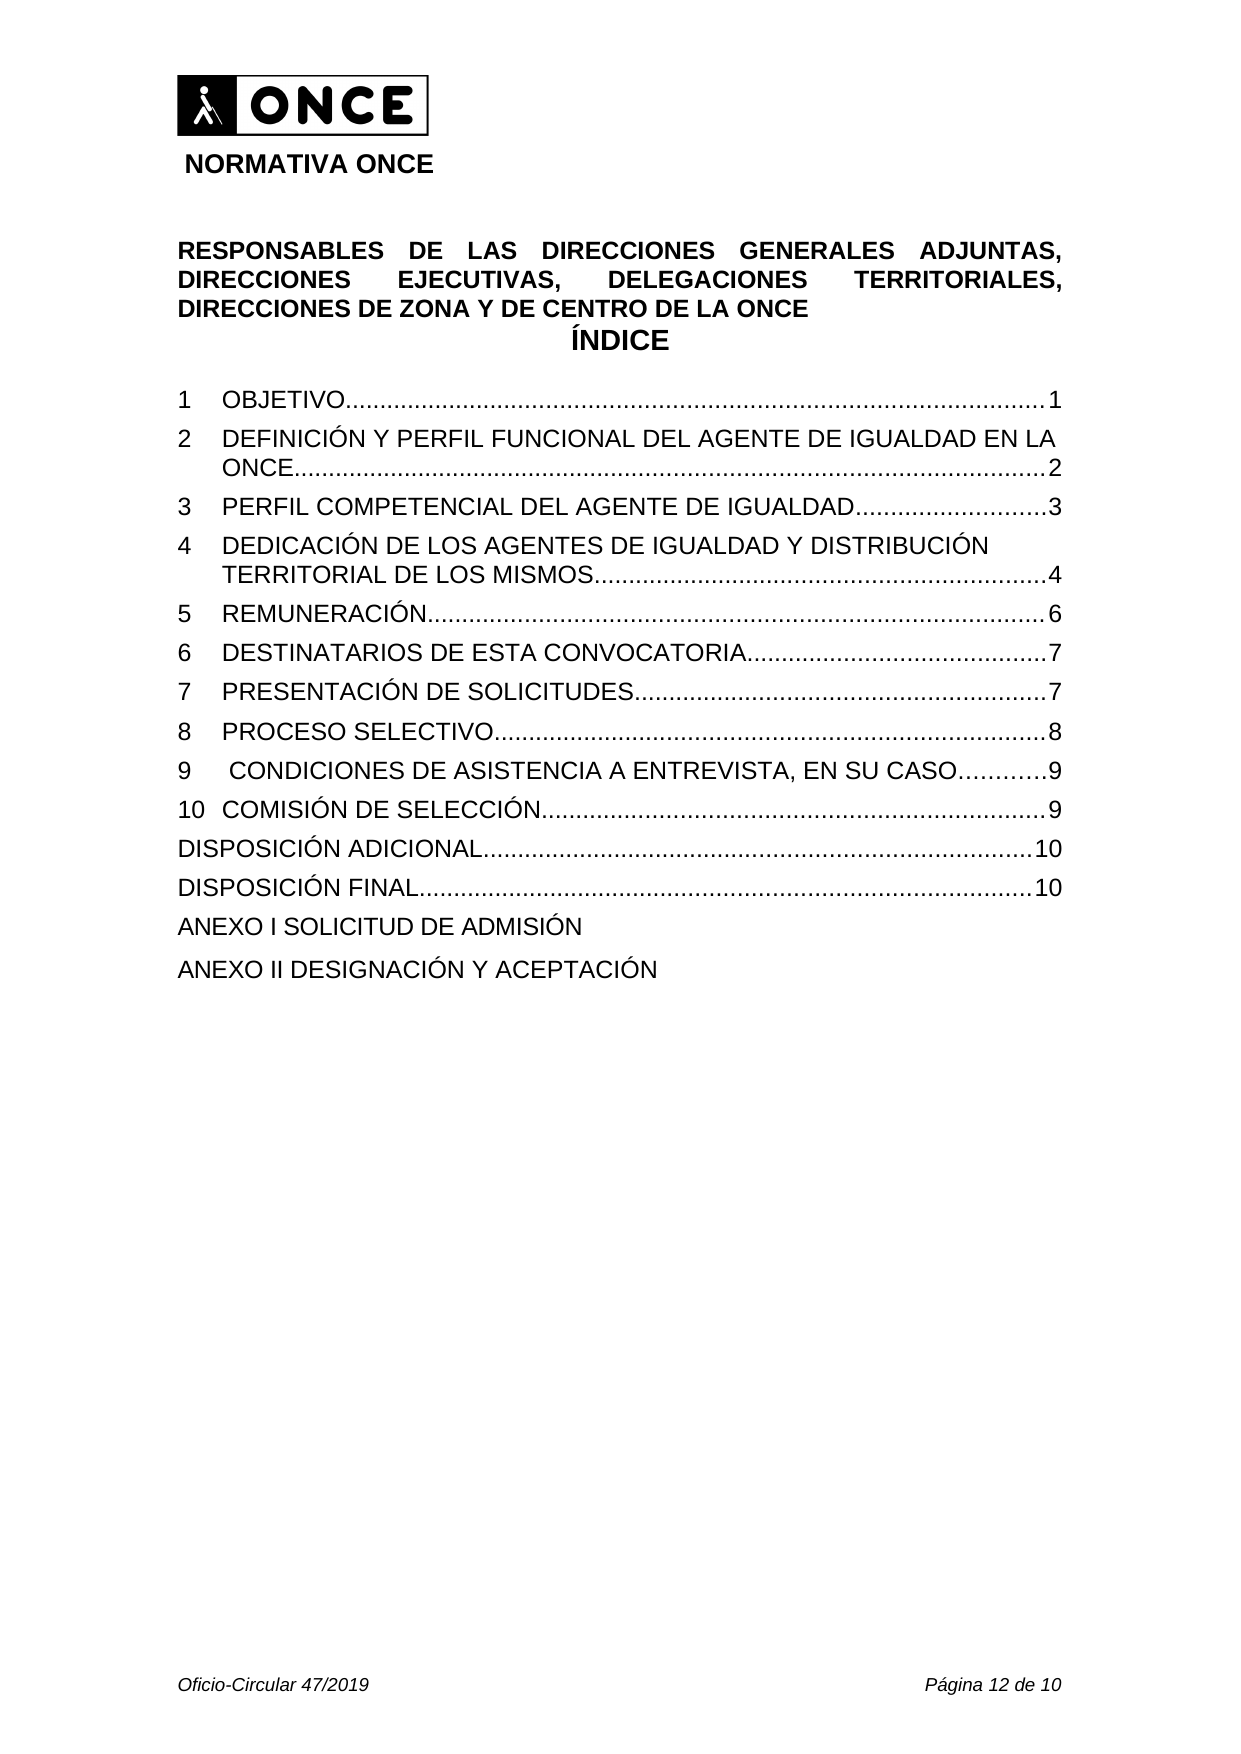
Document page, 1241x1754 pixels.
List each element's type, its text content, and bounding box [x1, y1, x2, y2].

picture [177, 75, 429, 136]
text 2 DEFINICIÓN Y PERFIL FUNCIONAL DEL AGENTE DE IGUALDAD EN LA ONCE 2 [177, 424, 1063, 481]
text ANEXO II DESIGNACIÓN Y ACEPTACIÓN [177, 955, 1063, 984]
text 9 CONDICIONES DE ASISTENCIA A ENTREVISTA, EN SU CASO 9 [177, 756, 1063, 784]
text ÍNDICE [177, 322, 1063, 356]
text ANEXO I SOLICITUD DE ADMISIÓN [177, 912, 1063, 941]
text 8 PROCESO SELECTIVO 8 [177, 716, 1063, 745]
text 10 COMISIÓN DE SELECCIÓN 9 [177, 795, 1063, 823]
text 6 DESTINATARIOS DE ESTA CONVOCATORIA 7 [177, 638, 1063, 667]
text 4 DEDICACIÓN DE LOS AGENTES DE IGUALDAD Y DISTRIBUCIÓN TERRITORIAL DE LOS MISMOS 4 [177, 531, 1063, 588]
text RESPONSABLES DE LAS DIRECCIONES GENERALES ADJUNTAS, DIRECCIONES EJECUTIVAS, DELEGACIONES TERRITORIALES, DIRECCIONES DE ZONA Y DE CENTRO DE LA ONCE [177, 236, 1063, 322]
text 3 PERFIL COMPETENCIAL DEL AGENTE DE IGUALDAD 3 [177, 492, 1063, 521]
text 7 PRESENTACIÓN DE SOLICITUDES 7 [177, 677, 1063, 706]
text DISPOSICIÓN ADICIONAL 10 [177, 834, 1063, 863]
text DISPOSICIÓN FINAL 10 [177, 873, 1063, 902]
text 1 OBJETIVO 1 [177, 385, 1063, 413]
text 5 REMUNERACIÓN 6 [177, 599, 1063, 628]
